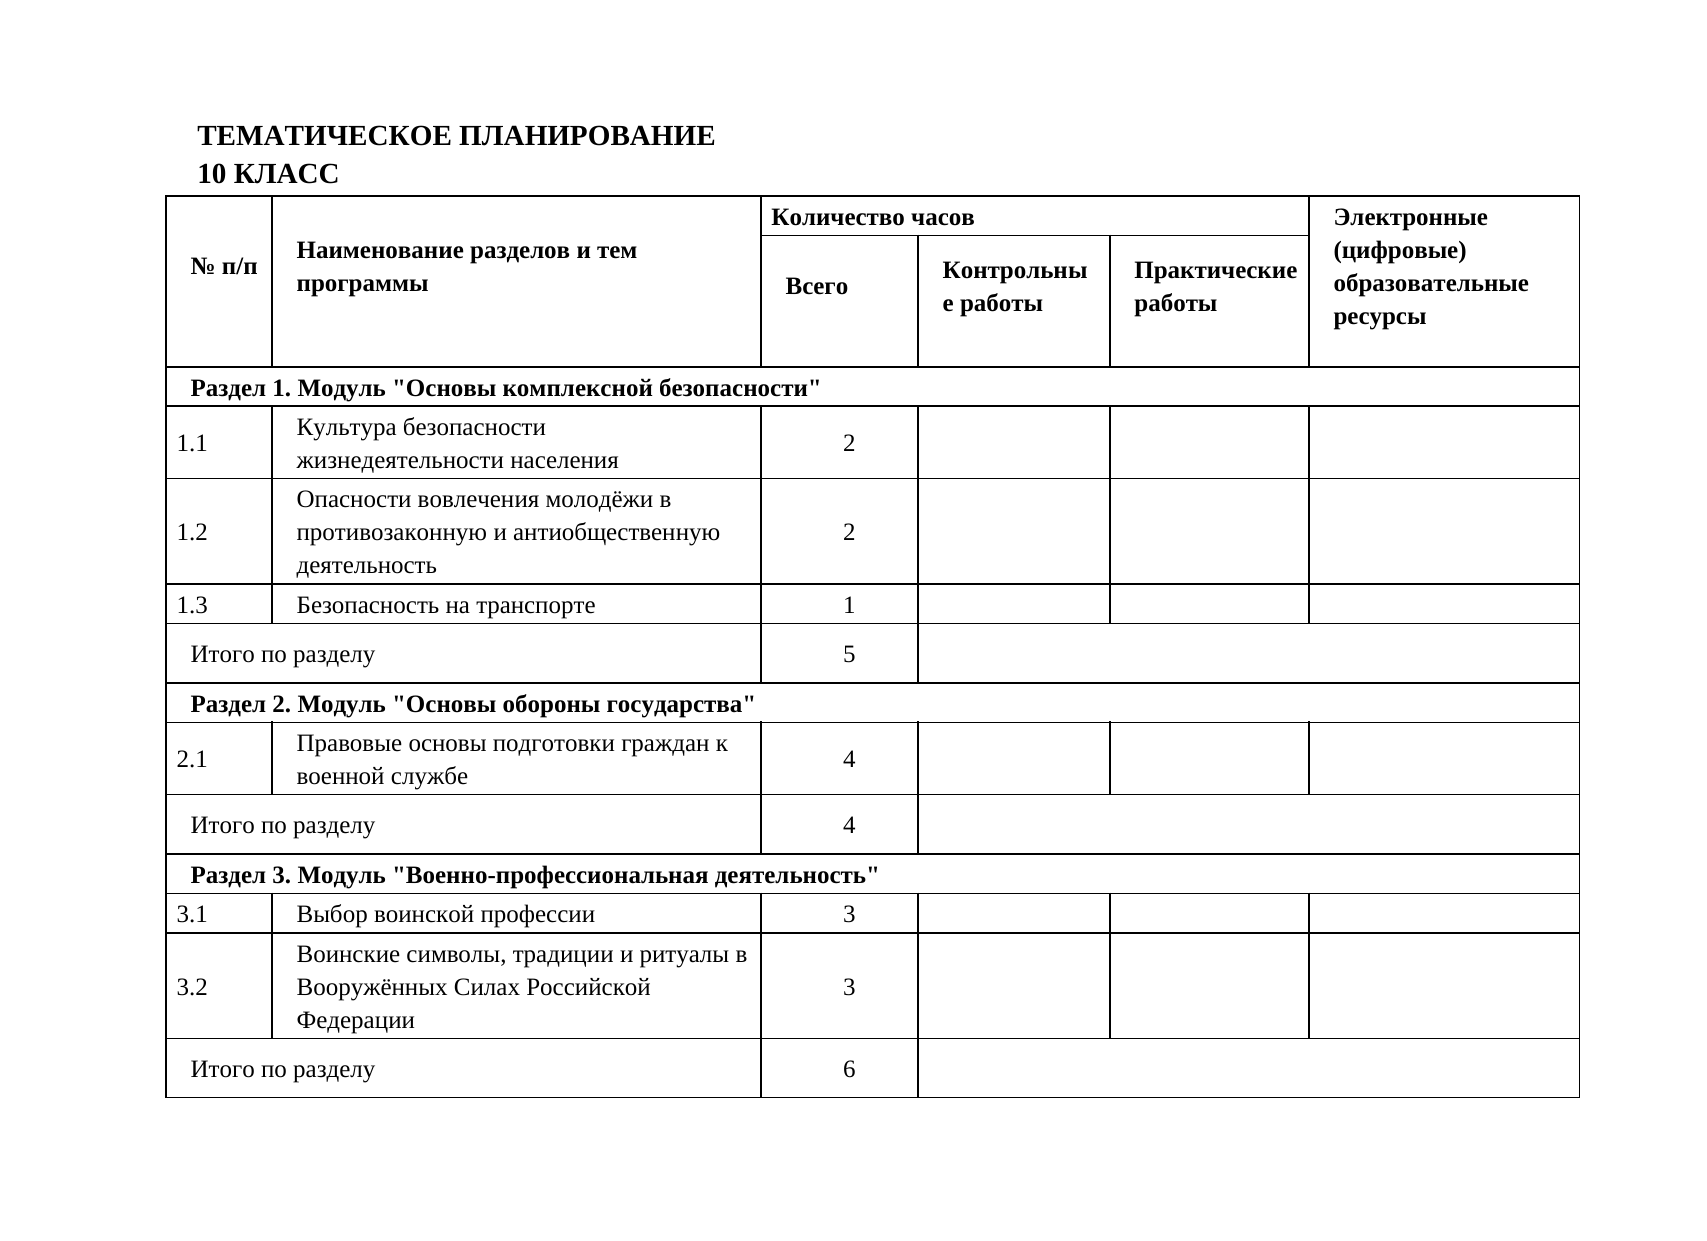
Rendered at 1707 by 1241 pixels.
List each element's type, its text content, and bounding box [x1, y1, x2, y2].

table_header Количество часов [762, 197, 1308, 234]
table_cell Раздел 3. Модуль "Военно-профессиональная деятельность" [167, 855, 1579, 893]
table_cell [919, 479, 1109, 583]
table_cell 3 [762, 934, 917, 1037]
table_cell Раздел 2. Модуль "Основы обороны государства" [167, 684, 1579, 721]
table_cell [919, 723, 1109, 794]
table_cell 1.1 [167, 407, 271, 478]
table_header № п/п [167, 197, 271, 366]
table_cell [919, 1039, 1579, 1097]
table_cell Раздел 1. Модуль "Основы комплексной безопасности" [167, 368, 1579, 405]
table_header Электронные (цифровые) образовательные ресурсы [1310, 197, 1579, 366]
table_cell 5 [762, 624, 917, 682]
table_cell [1310, 479, 1579, 583]
table_cell Опасности вовлечения молодёжи в противозаконную и антиобщественную деятельность [273, 479, 760, 583]
table_cell [919, 624, 1579, 682]
table_cell Культура безопасности жизнедеятельности населения [273, 407, 760, 478]
table_cell [919, 894, 1109, 932]
table_cell [1111, 723, 1308, 794]
table_cell Выбор воинской профессии [273, 894, 760, 932]
table_cell 1 [762, 585, 917, 622]
table_cell [1111, 585, 1308, 622]
table_cell [1111, 894, 1308, 932]
table_cell 3 [762, 894, 917, 932]
table_cell Итого по разделу [167, 795, 760, 853]
table_cell Итого по разделу [167, 624, 760, 682]
text ТЕМАТИЧЕСКОЕ ПЛАНИРОВАНИЕ [190, 118, 1618, 152]
table_cell [919, 934, 1109, 1037]
table_cell [1310, 934, 1579, 1037]
table_cell [1111, 479, 1308, 583]
table_cell 6 [762, 1039, 917, 1097]
table_cell [1310, 585, 1579, 622]
table_cell 1.2 [167, 479, 271, 583]
table_cell [1310, 723, 1579, 794]
table_cell 2.1 [167, 723, 271, 794]
table_cell 2 [762, 407, 917, 478]
table_cell [1111, 934, 1308, 1037]
text 10 КЛАСС [190, 157, 1618, 190]
table_cell Всего [762, 236, 917, 366]
table_cell Безопасность на транспорте [273, 585, 760, 622]
table_cell [919, 585, 1109, 622]
table_cell 4 [762, 723, 917, 794]
table_cell Правовые основы подготовки граждан к военной службе [273, 723, 760, 794]
table_cell [1310, 407, 1579, 478]
table_cell [1310, 894, 1579, 932]
table_cell 3.1 [167, 894, 271, 932]
table_cell [919, 407, 1109, 478]
table_header Наименование разделов и тем программы [273, 197, 760, 366]
table_cell Воинские символы, традиции и ритуалы в Вооружённых Силах Российской Федерации [273, 934, 760, 1037]
table_cell Итого по разделу [167, 1039, 760, 1097]
table_cell 2 [762, 479, 917, 583]
table_cell [919, 795, 1579, 853]
table_cell 3.2 [167, 934, 271, 1037]
table_cell 4 [762, 795, 917, 853]
table_cell Контрольные работы [919, 236, 1109, 366]
table_cell Практические работы [1111, 236, 1308, 366]
table_cell 1.3 [167, 585, 271, 622]
table_cell [1111, 407, 1308, 478]
